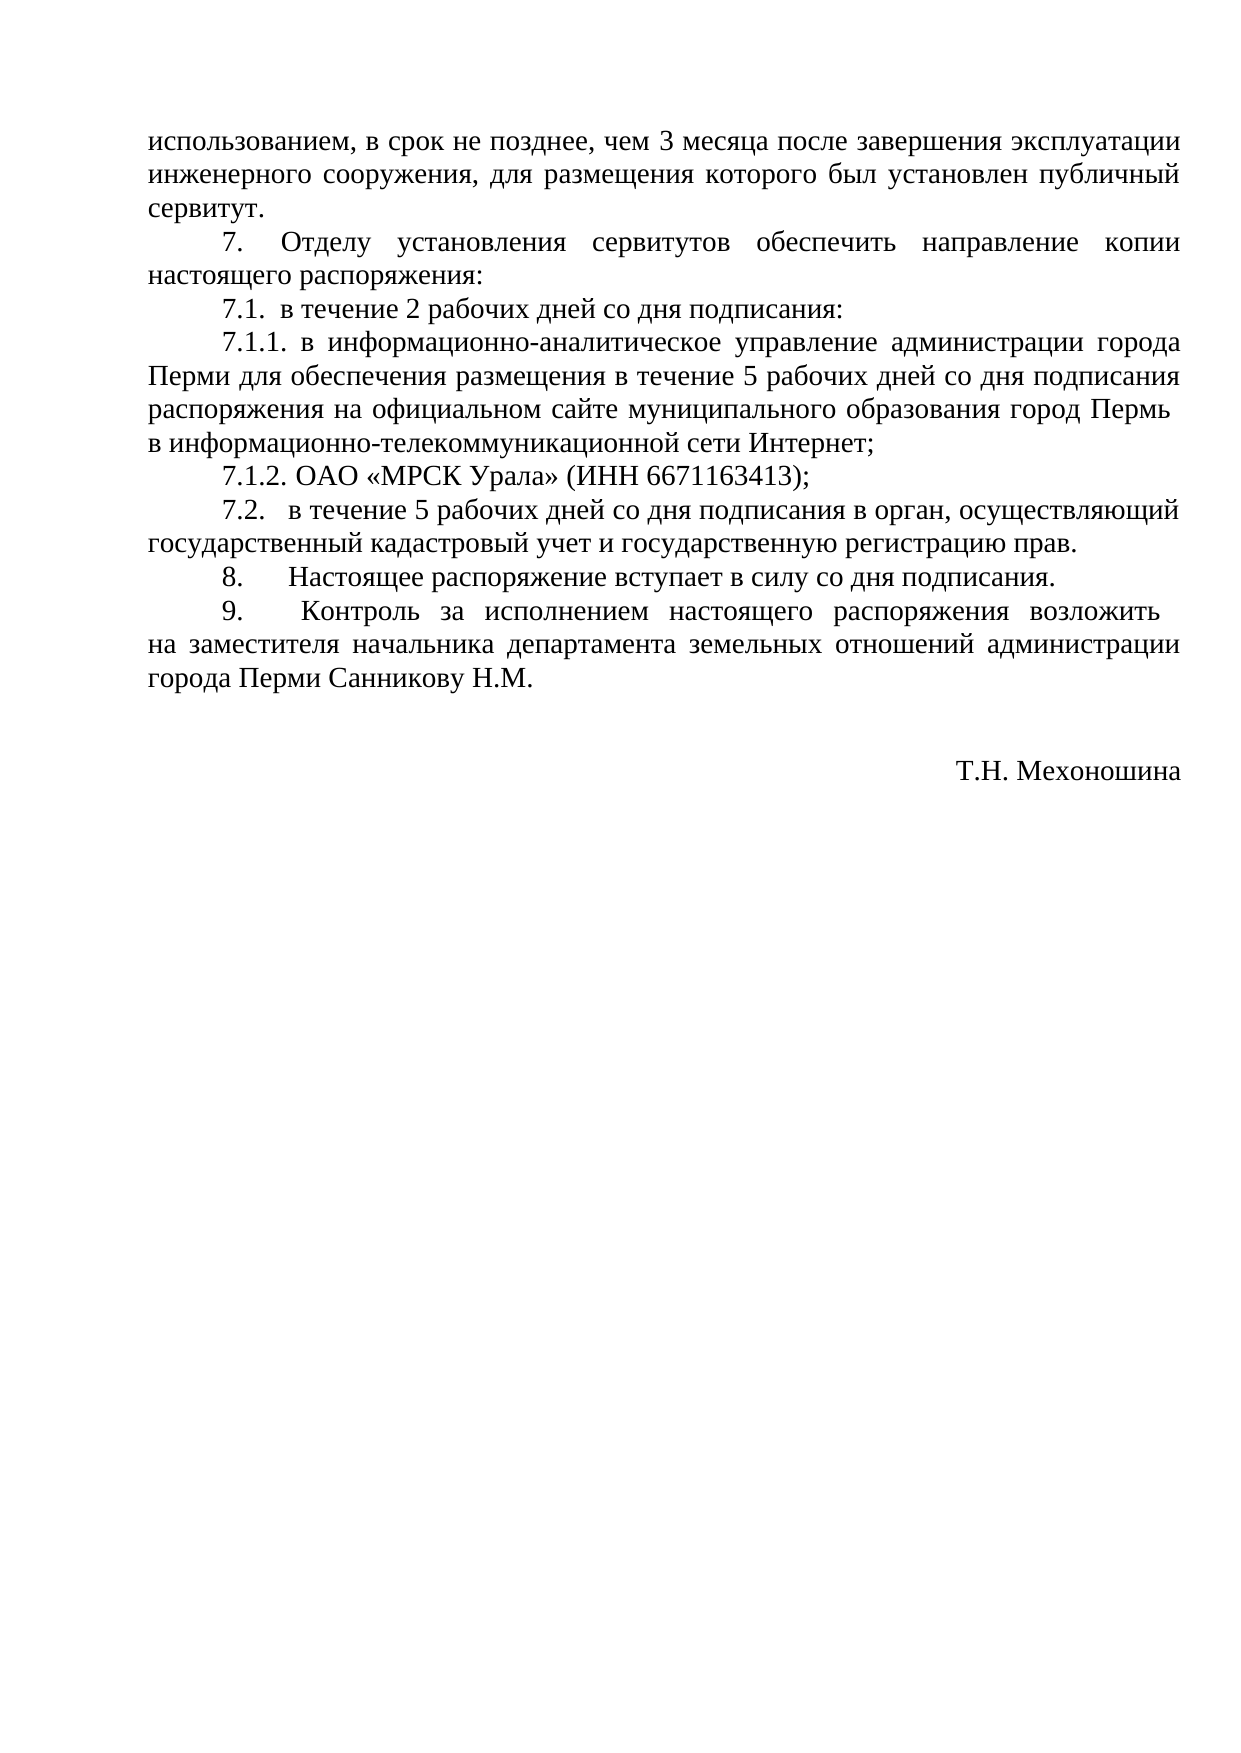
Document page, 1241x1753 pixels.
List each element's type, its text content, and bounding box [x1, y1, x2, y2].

text 7.1.1. в информационно-аналитическое управление администрации города Перми для обеспечения размещения в течение 5 рабочих дней со дня подписания распоряжения на официальном сайте муниципального образования город Пермь в информационно-телекоммуникационной сети Интернет; [148, 324, 1181, 458]
list Настоящее распоряжение вступает в силу со дня подписания. [148, 559, 1181, 593]
list ОАО «МРСК Урала» (ИНН 6671163413); [148, 458, 1181, 492]
text Т.Н. Мехоношина [148, 760, 1181, 785]
text 7.1. в течение 2 рабочих дней со дня подписания: [148, 291, 1181, 324]
list Отделу установления сервитутов обеспечить направление копии настоящего распоряжения: [148, 224, 1181, 291]
text 7.2. в течение 5 рабочих дней со дня подписания в орган, осуществляющий государственный кадастровый учет и государственную регистрацию прав. [148, 492, 1181, 559]
list Контроль за исполнением настоящего распоряжения возложить на заместителя начальника департамента земельных отношений администрации города Перми Санникову Н.М. [148, 593, 1181, 693]
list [148, 123, 1181, 224]
